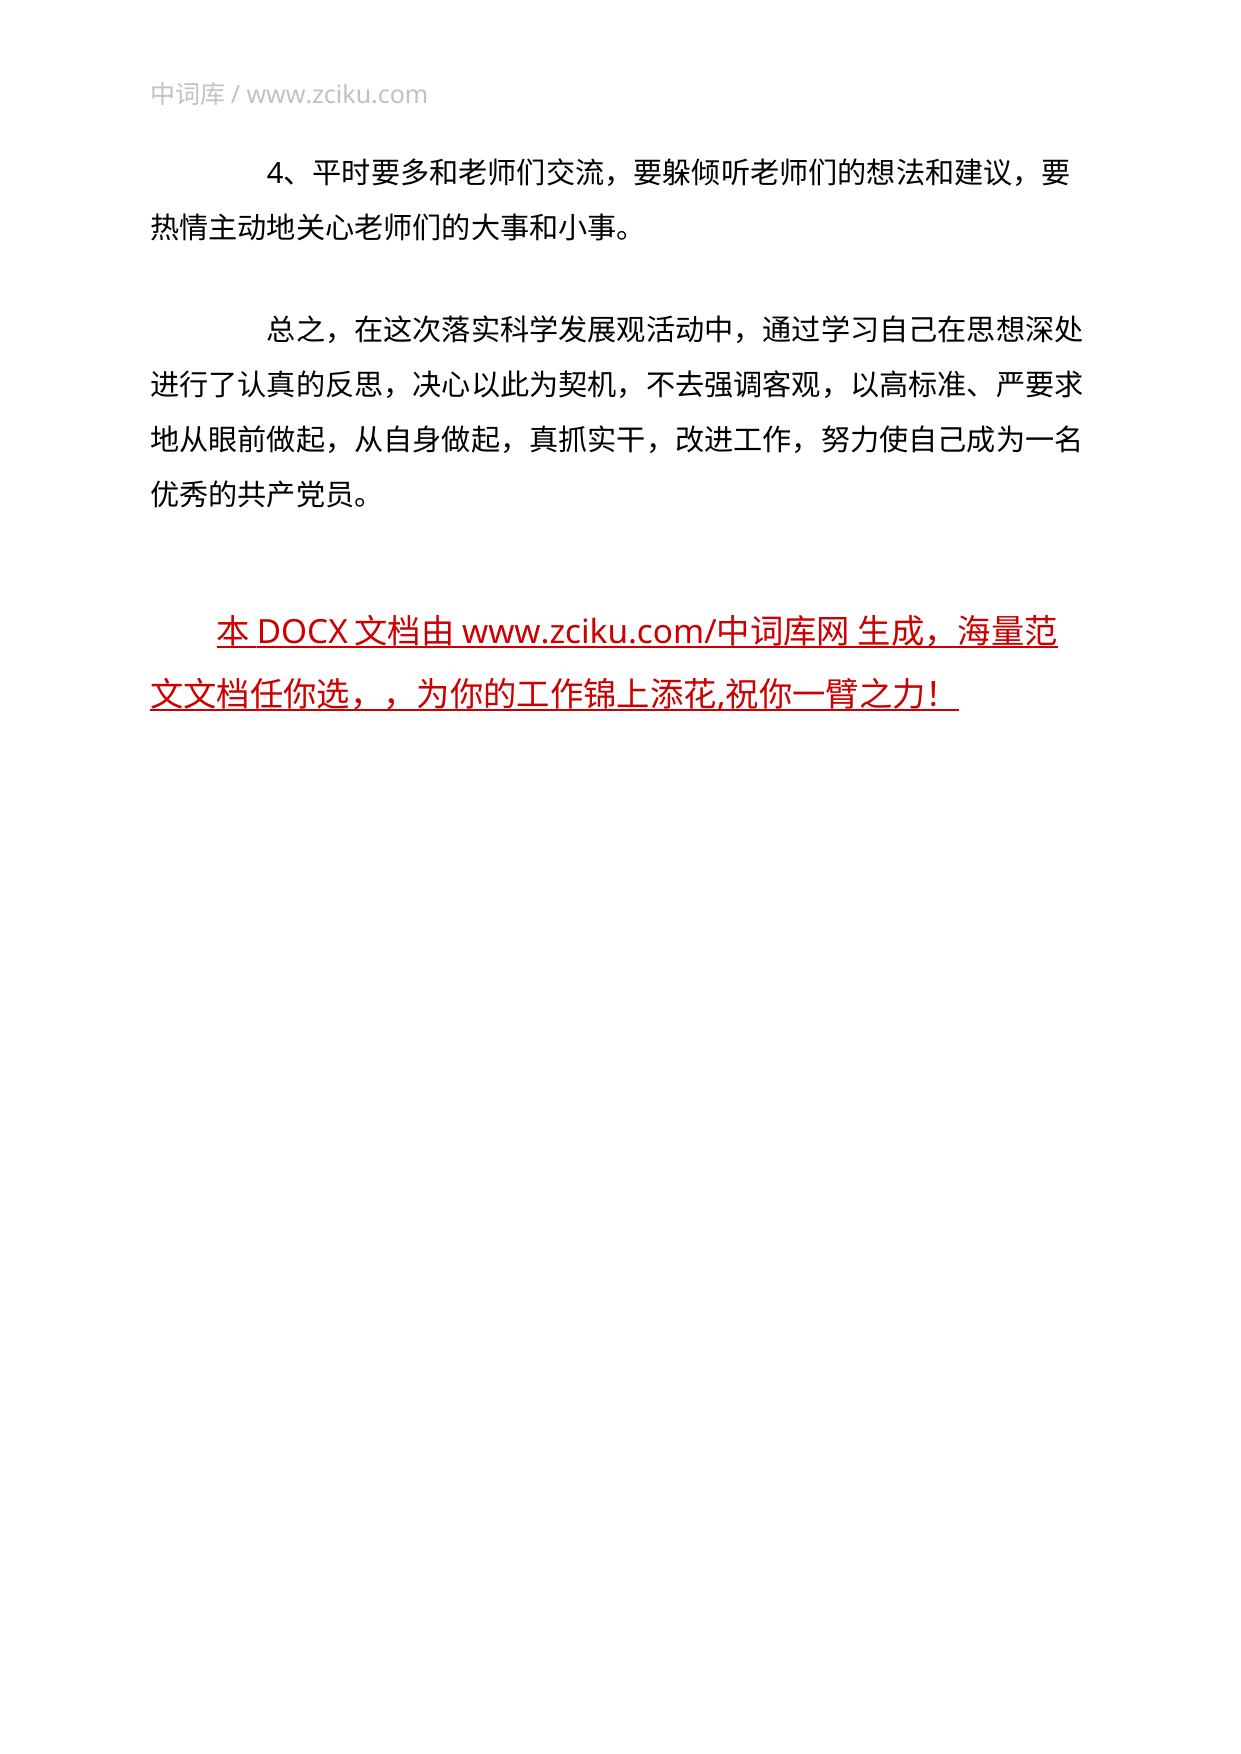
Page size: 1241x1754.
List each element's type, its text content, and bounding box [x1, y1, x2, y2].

text 总之，在这次落实科学发展观活动中，通过学习自己在思想深处进行了认真的反思，决心以此为契机，不去强调客观，以高标准、严要求地从眼前做起，从自身做起，真抓实干，改进工作，努力使自己成为一名优秀的共产党员。 [150, 307, 1090, 514]
text 4、平时要多和老师们交流，要躲倾听老师们的想法和建议，要热情主动地关心老师们的大事和小事。 [150, 150, 1090, 247]
text 本DOCX文档由 www.zciku.com/中词库网 生成，海量范文文档任你选，，为你的工作锦上添花,祝你一臂之力！ [150, 604, 1090, 716]
